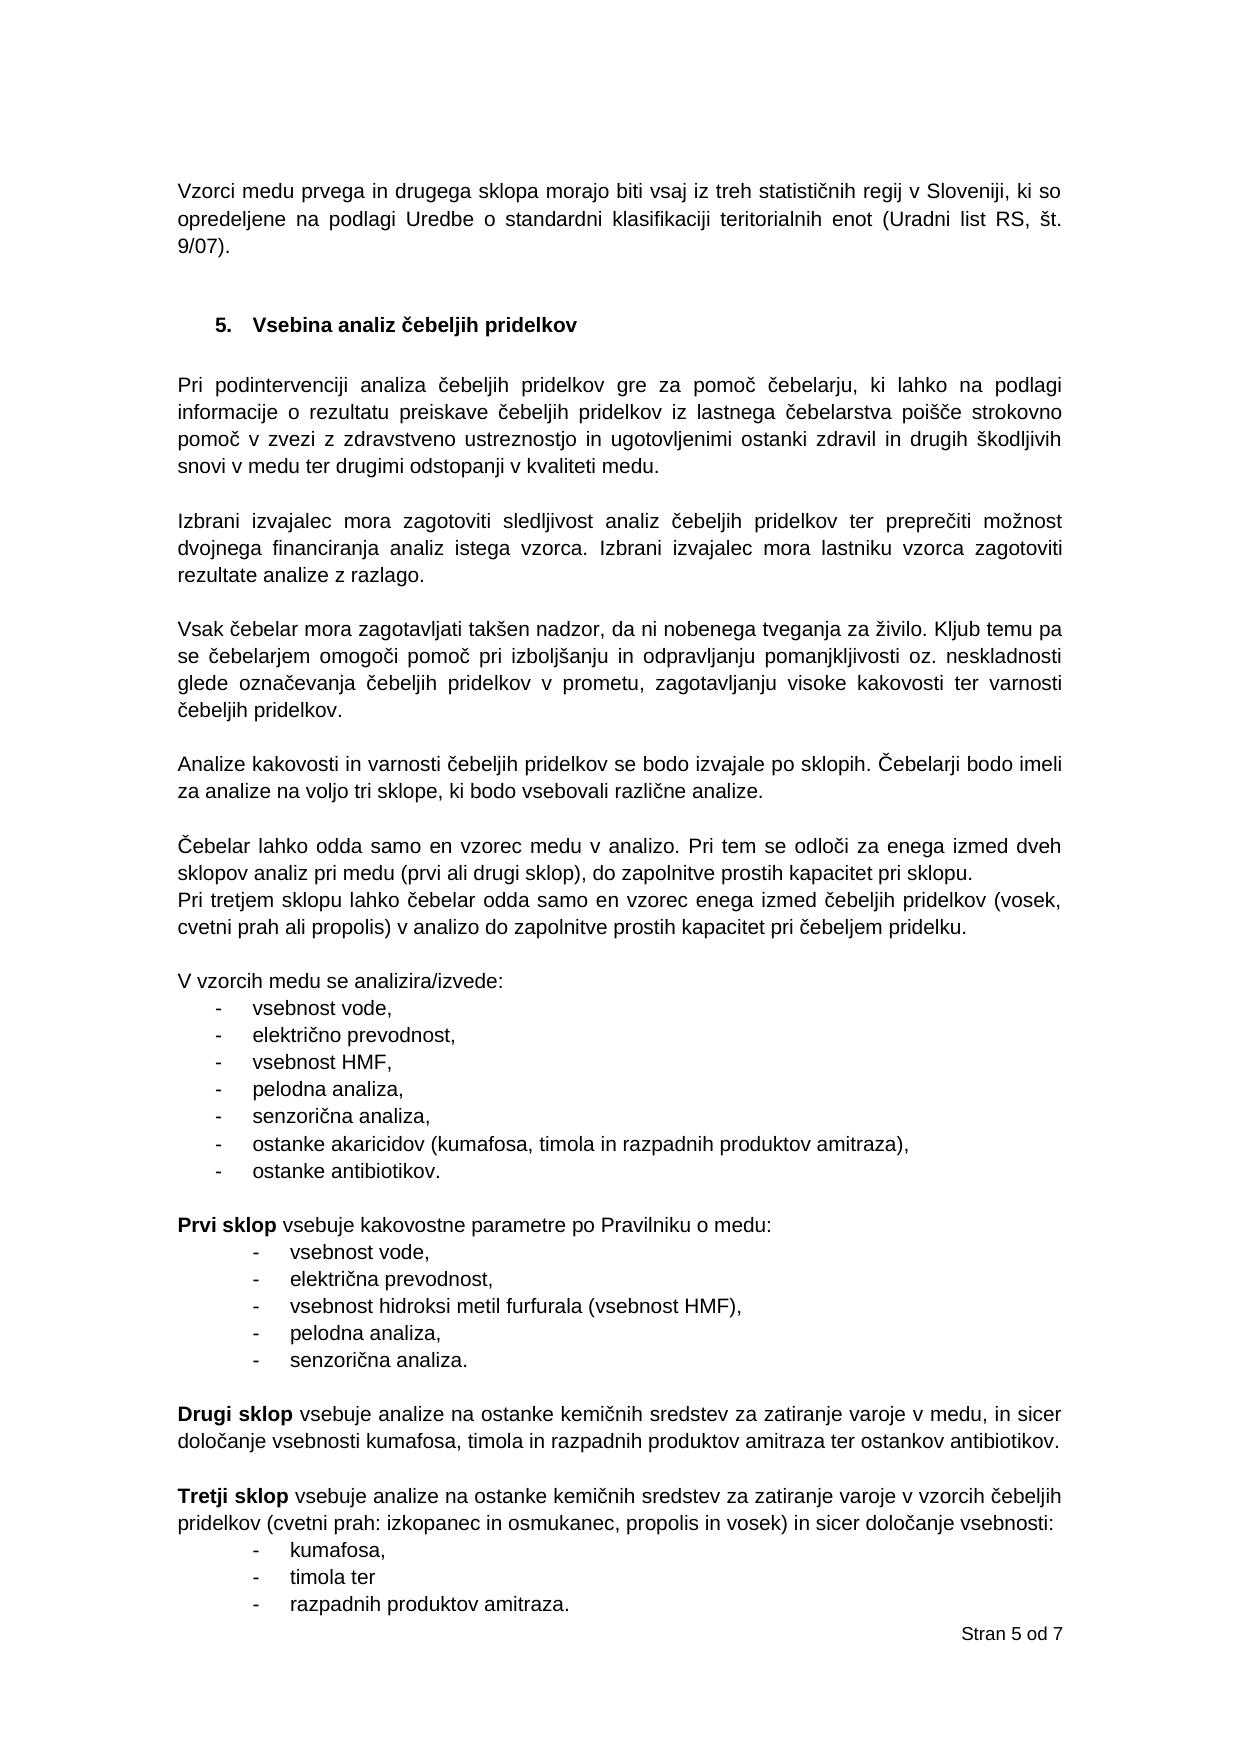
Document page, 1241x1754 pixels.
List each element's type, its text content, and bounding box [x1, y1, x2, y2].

subtitle Vsebina analiz čebeljih pridelkov [215, 311, 1063, 338]
list vsebnost HMF, [215, 1048, 1063, 1075]
list električna prevodnost, [252, 1265, 1063, 1292]
text Izbrani izvajalec mora zagotoviti sledljivost analiz čebeljih pridelkov ter preprečiti možnost dvojnega financiranja analiz istega vzorca. Izbrani izvajalec mora lastniku vzorca zagotoviti rezultate analize z razlago. [177, 506, 1063, 588]
list pelodna analiza, [215, 1075, 1063, 1102]
text Pri tretjem sklopu lahko čebelar odda samo en vzorec enega izmed čebeljih pridelkov (vosek, cvetni prah ali propolis) v analizo do zapolnitve prostih kapacitet pri čebeljem pridelku. [177, 886, 1063, 940]
list timola ter [252, 1563, 1063, 1590]
list ostanke antibiotikov. [215, 1156, 1063, 1183]
text Vzorci medu prvega in drugega sklopa morajo biti vsaj iz treh statističnih regij v Sloveniji, ki so opredeljene na podlagi Uredbe o standardni klasifikaciji teritorialnih enot (Uradni list RS, št. 9/07). [177, 177, 1063, 258]
list razpadnih produktov amitraza. [252, 1590, 1063, 1617]
list senzorična analiza. [252, 1346, 1063, 1373]
list kumafosa, [252, 1536, 1063, 1563]
text Tretji sklop vsebuje analize na ostanke kemičnih sredstev za zatiranje varoje v vzorcih čebeljih pridelkov (cvetni prah: izkopanec in osmukanec, propolis in vosek) in sicer določanje vsebnosti: [177, 1481, 1063, 1536]
text Čebelar lahko odda samo en vzorec medu v analizo. Pri tem se odloči za enega izmed dveh sklopov analiz pri medu (prvi ali drugi sklop), do zapolnitve prostih kapacitet pri sklopu. [177, 831, 1063, 886]
list vsebnost vode, [215, 994, 1063, 1021]
text Prvi sklop vsebuje kakovostne parametre po Pravilniku o medu: [177, 1211, 1063, 1238]
list senzorična analiza, [215, 1102, 1063, 1129]
text Drugi sklop vsebuje analize na ostanke kemičnih sredstev za zatiranje varoje v medu, in sicer določanje vsebnosti kumafosa, timola in razpadnih produktov amitraza ter ostankov antibiotikov. [177, 1400, 1063, 1454]
list vsebnost hidroksi metil furfurala (vsebnost HMF), [252, 1292, 1063, 1319]
text Pri podintervenciji analiza čebeljih pridelkov gre za pomoč čebelarju, ki lahko na podlagi informacije o rezultatu preiskave čebeljih pridelkov iz lastnega čebelarstva poišče strokovno pomoč v zvezi z zdravstveno ustreznostjo in ugotovljenimi ostanki zdravil in drugih škodljivih snovi v medu ter drugimi odstopanji v kvaliteti medu. [177, 371, 1063, 479]
list pelodna analiza, [252, 1319, 1063, 1346]
text V vzorcih medu se analizira/izvede: [177, 967, 1063, 994]
list vsebnost vode, [252, 1238, 1063, 1265]
list električno prevodnost, [215, 1021, 1063, 1048]
list ostanke akaricidov (kumafosa, timola in razpadnih produktov amitraza), [215, 1129, 1063, 1156]
text Vsak čebelar mora zagotavljati takšen nadzor, da ni nobenega tveganja za živilo. Kljub temu pa se čebelarjem omogoči pomoč pri izboljšanju in odpravljanju pomanjkljivosti oz. neskladnosti glede označevanja čebeljih pridelkov v prometu, zagotavljanju visoke kakovosti ter varnosti čebeljih pridelkov. [177, 615, 1063, 723]
text Analize kakovosti in varnosti čebeljih pridelkov se bodo izvajale po sklopih. Čebelarji bodo imeli za analize na voljo tri sklope, ki bodo vsebovali različne analize. [177, 750, 1063, 804]
